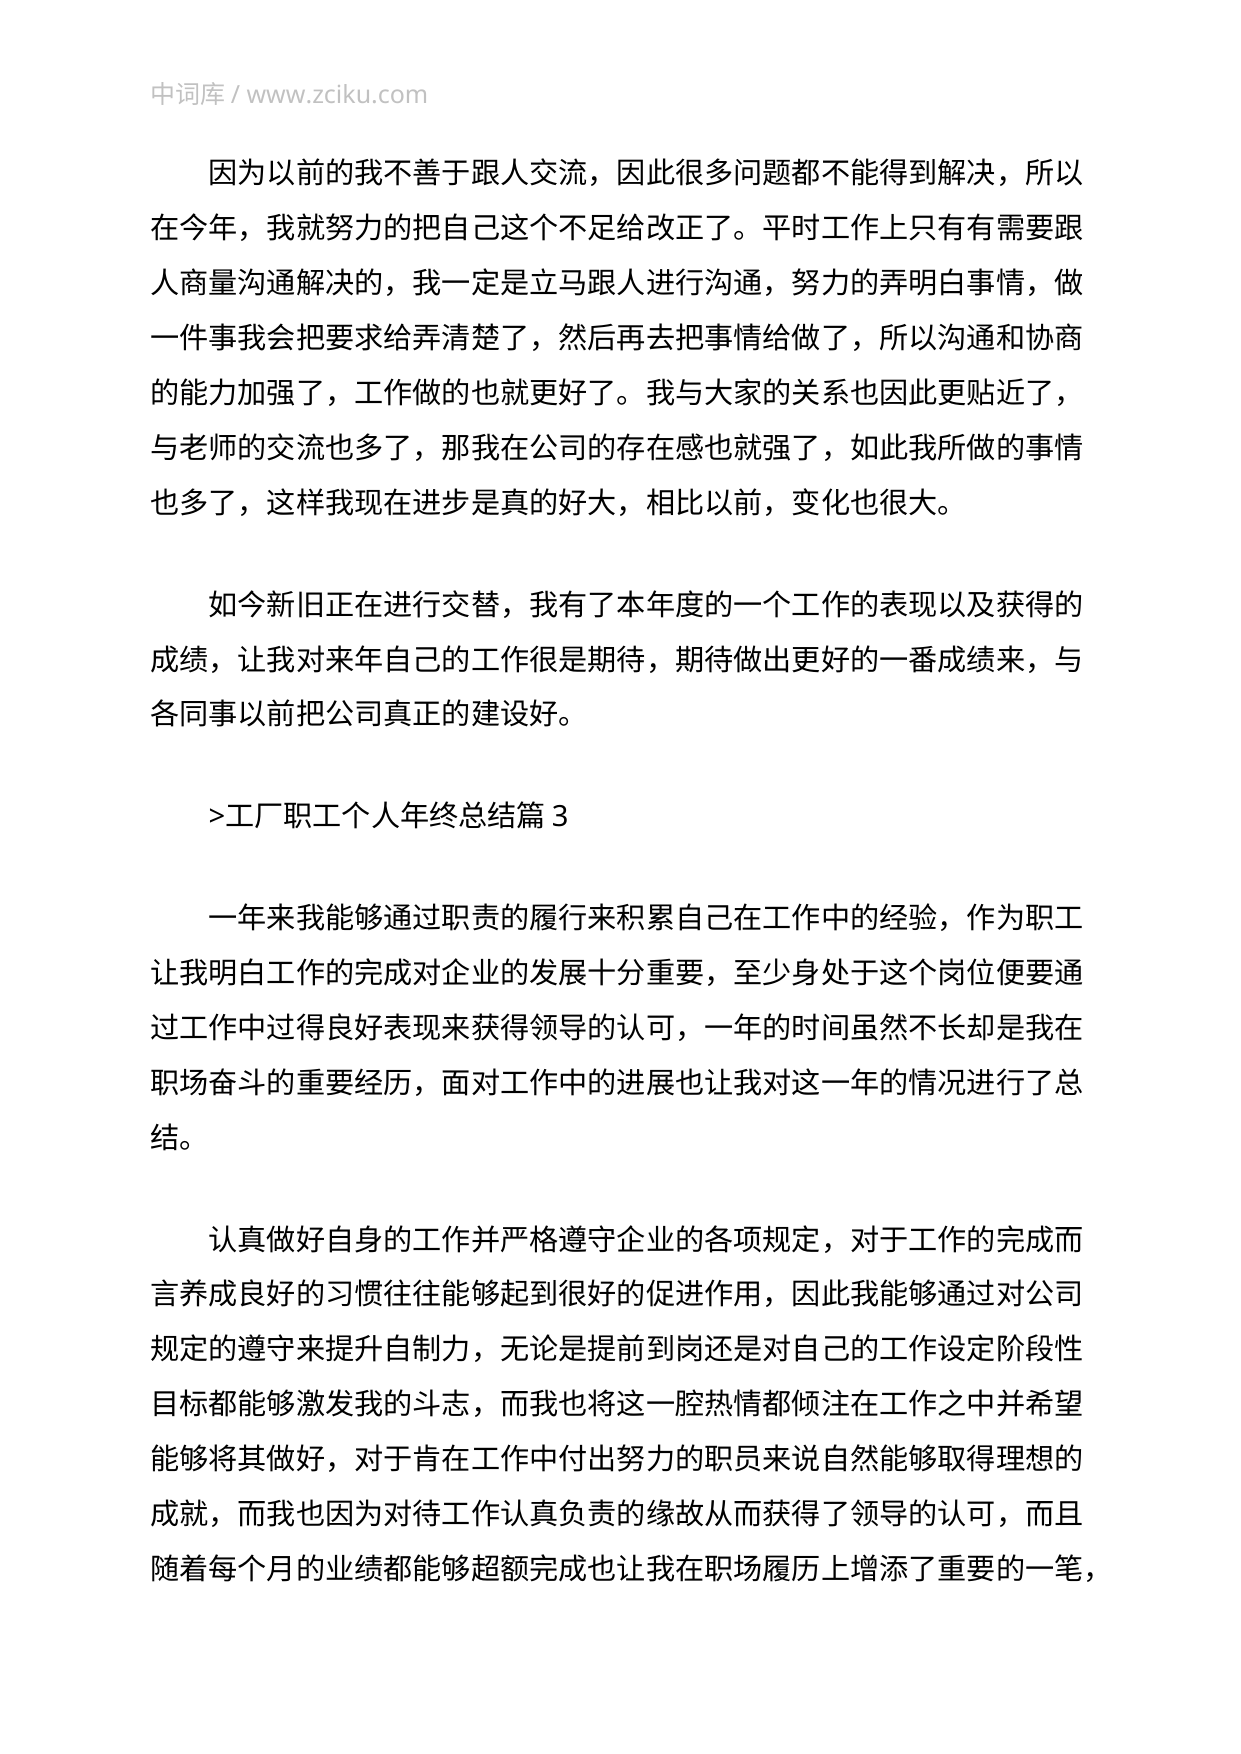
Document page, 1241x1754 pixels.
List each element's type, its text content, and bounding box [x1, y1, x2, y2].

text 如今新旧正在进行交替，我有了本年度的一个工作的表现以及获得的成绩，让我对来年自己的工作很是期待，期待做出更好的一番成绩来，与各同事以前把公司真正的建设好。 [150, 581, 1090, 733]
text 因为以前的我不善于跟人交流，因此很多问题都不能得到解决，所以在今年，我就努力的把自己这个不足给改正了。平时工作上只有有需要跟人商量沟通解决的，我一定是立马跟人进行沟通，努力的弄明白事情，做一件事我会把要求给弄清楚了，然后再去把事情给做了，所以沟通和协商的能力加强了，工作做的也就更好了。我与大家的关系也因此更贴近了，与老师的交流也多了，那我在公司的存在感也就强了，如此我所做的事情也多了，这样我现在进步是真的好大，相比以前，变化也很大。 [150, 150, 1090, 522]
text 一年来我能够通过职责的履行来积累自己在工作中的经验，作为职工让我明白工作的完成对企业的发展十分重要，至少身处于这个岗位便要通过工作中过得良好表现来获得领导的认可，一年的时间虽然不长却是我在职场奋斗的重要经历，面对工作中的进展也让我对这一年的情况进行了总结。 [150, 895, 1090, 1157]
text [150, 1216, 1090, 1588]
text >工厂职工个人年终总结篇3 [150, 793, 1090, 835]
